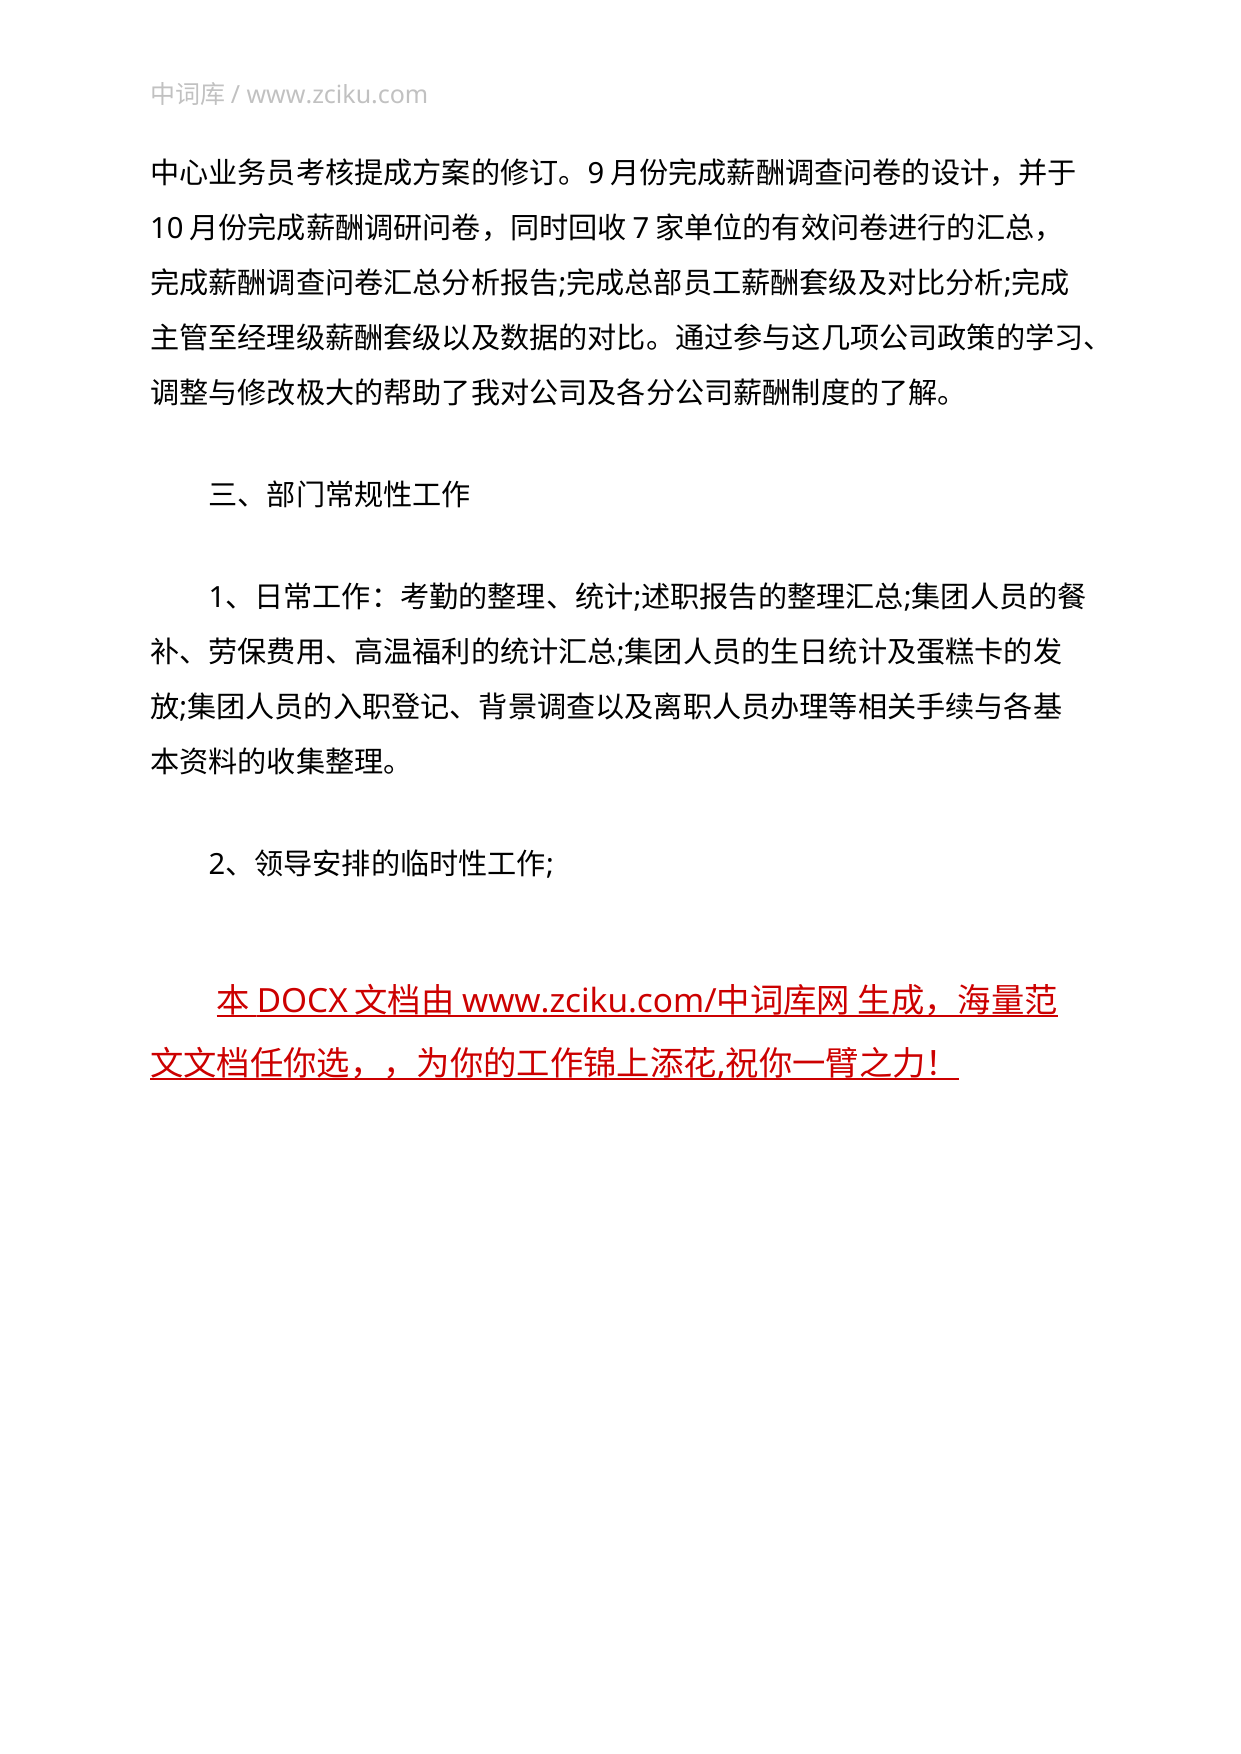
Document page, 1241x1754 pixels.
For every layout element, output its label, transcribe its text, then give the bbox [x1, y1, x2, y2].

text 本DOCX文档由 www.zciku.com/中词库网 生成，海量范文文档任你选，，为你的工作锦上添花,祝你一臂之力！ [150, 973, 1090, 1085]
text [150, 150, 1090, 412]
text 三、部门常规性工作 [150, 472, 1090, 514]
text 1、日常工作：考勤的整理、统计;述职报告的整理汇总;集团人员的餐补、劳保费用、高温福利的统计汇总;集团人员的生日统计及蛋糕卡的发放;集团人员的入职登记、背景调查以及离职人员办理等相关手续与各基本资料的收集整理。 [150, 573, 1090, 781]
text 2、领导安排的临时性工作; [150, 840, 1090, 883]
